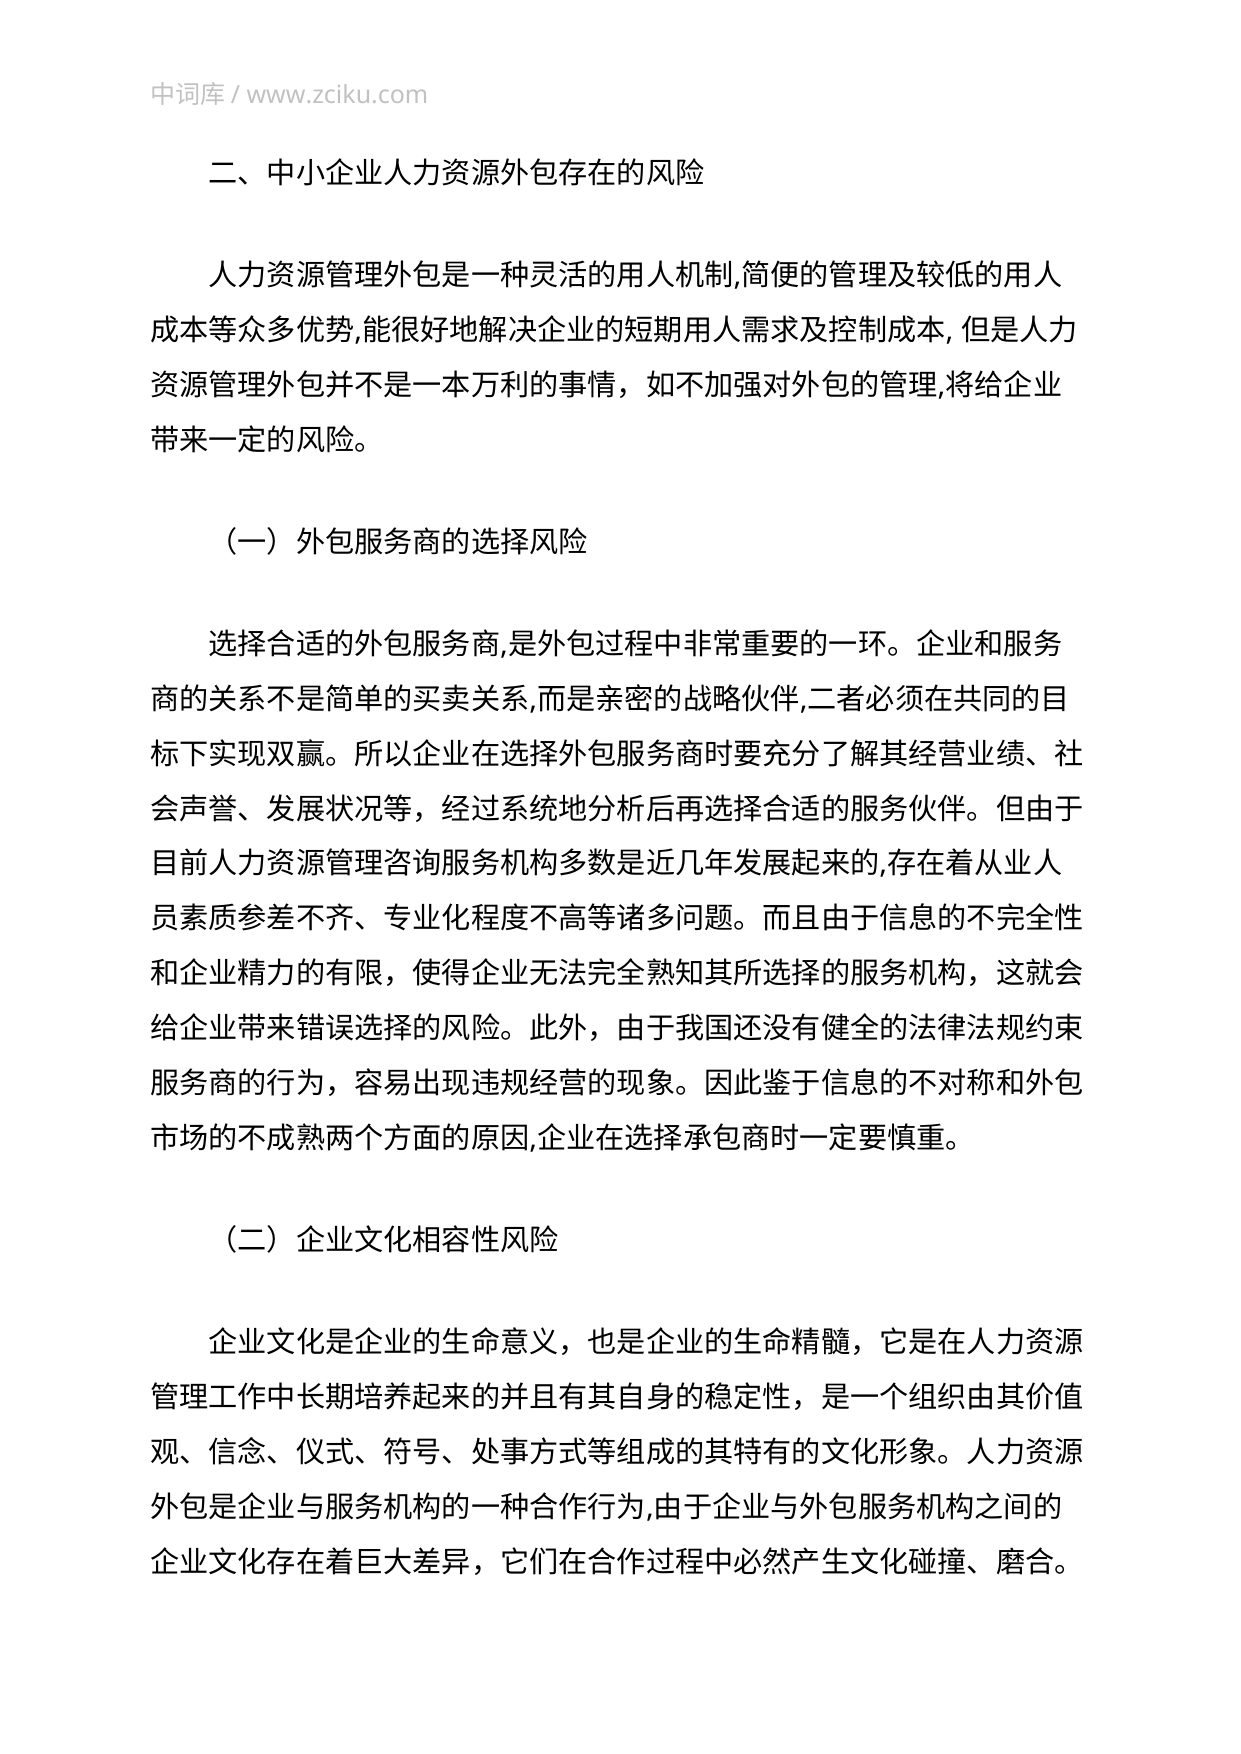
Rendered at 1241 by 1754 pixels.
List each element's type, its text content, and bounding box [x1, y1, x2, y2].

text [150, 1318, 1090, 1580]
text 二、中小企业人力资源外包存在的风险 [150, 150, 1090, 192]
text 人力资源管理外包是一种灵活的用人机制,简便的管理及较低的用人成本等众多优势,能很好地解决企业的短期用人需求及控制成本, 但是人力资源管理外包并不是一本万利的事情，如不加强对外包的管理,将给企业带来一定的风险。 [150, 252, 1090, 459]
text （一）外包服务商的选择风险 [150, 518, 1090, 561]
text 选择合适的外包服务商,是外包过程中非常重要的一环。企业和服务商的关系不是简单的买卖关系,而是亲密的战略伙伴,二者必须在共同的目标下实现双赢。所以企业在选择外包服务商时要充分了解其经营业绩、社会声誉、发展状况等，经过系统地分析后再选择合适的服务伙伴。但由于目前人力资源管理咨询服务机构多数是近几年发展起来的,存在着从业人员素质参差不齐、专业化程度不高等诸多问题。而且由于信息的不完全性和企业精力的有限，使得企业无法完全熟知其所选择的服务机构，这就会给企业带来错误选择的风险。此外，由于我国还没有健全的法律法规约束服务商的行为，容易出现违规经营的现象。因此鉴于信息的不对称和外包市场的不成熟两个方面的原因,企业在选择承包商时一定要慎重。 [150, 620, 1090, 1157]
text （二）企业文化相容性风险 [150, 1217, 1090, 1259]
